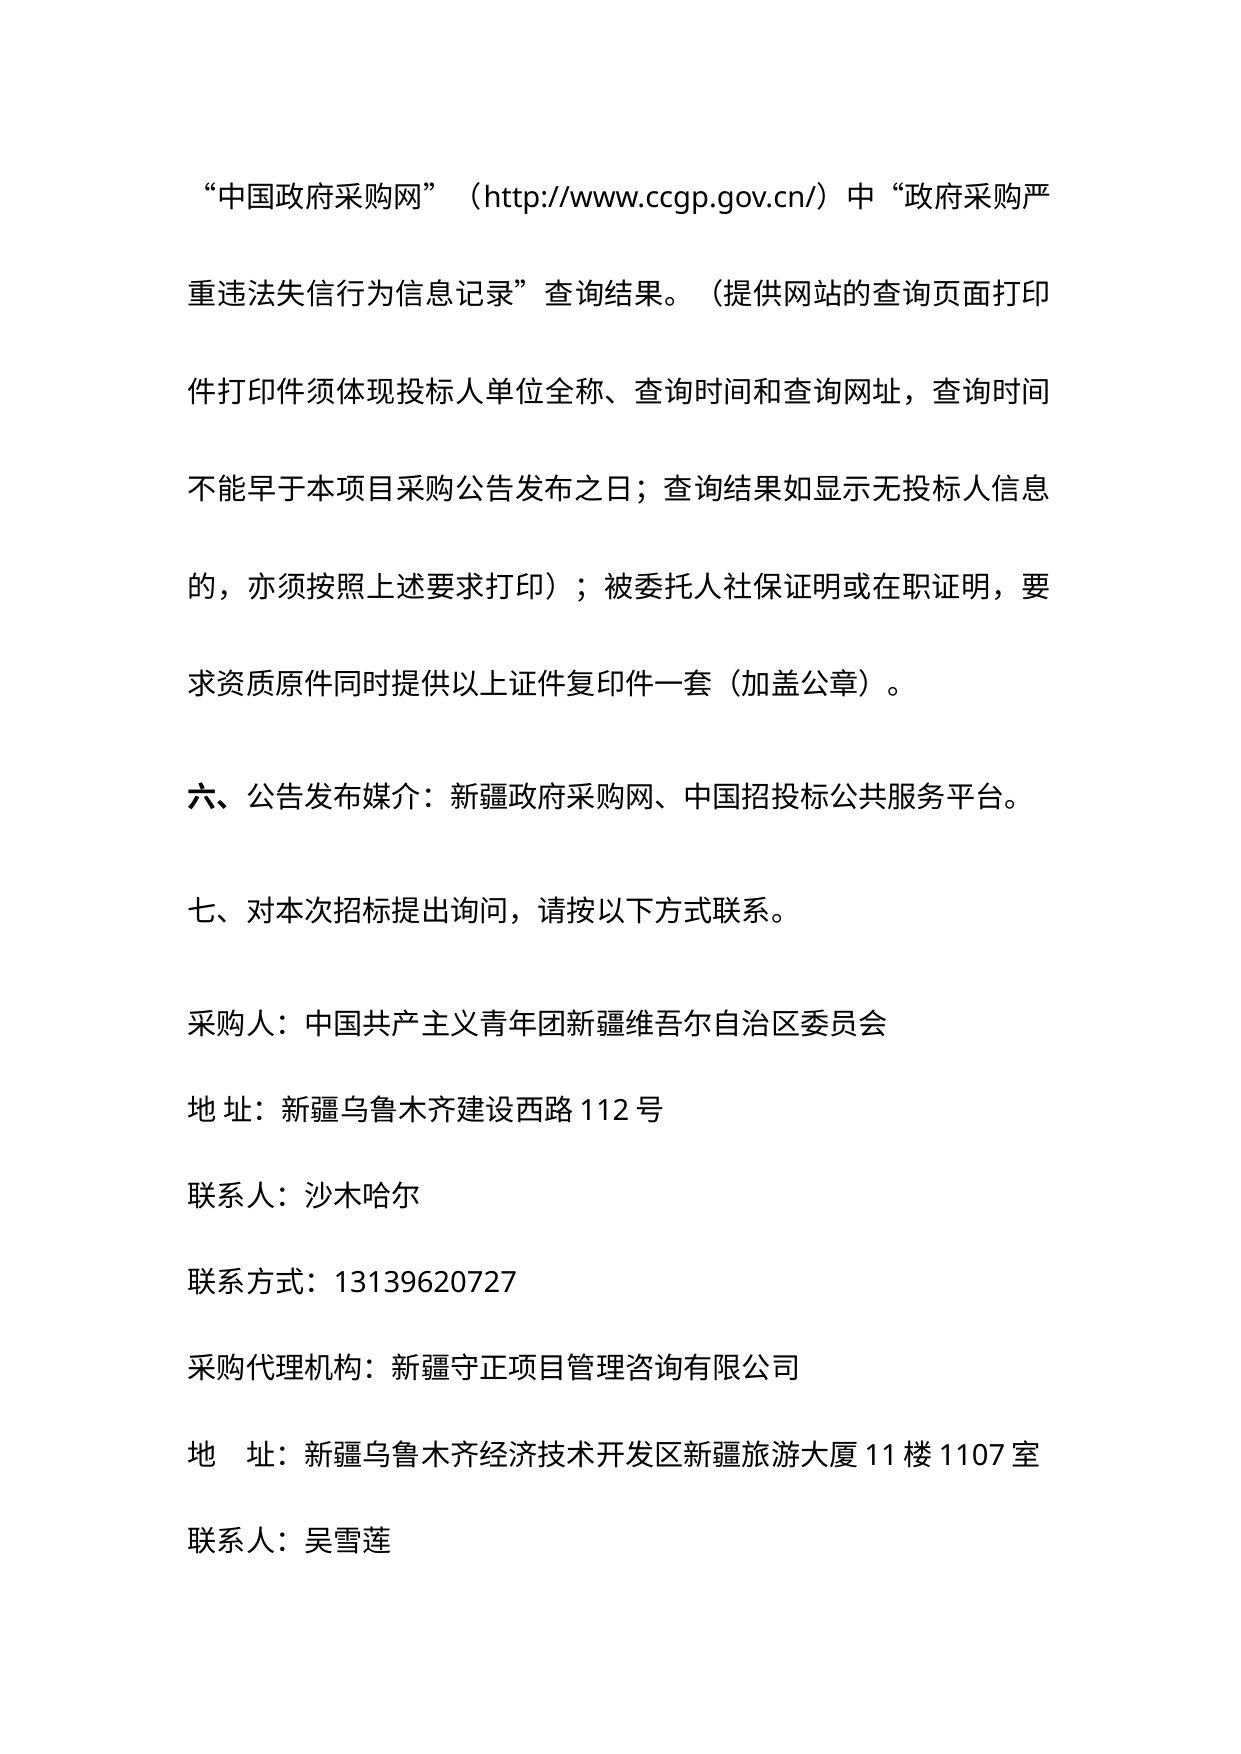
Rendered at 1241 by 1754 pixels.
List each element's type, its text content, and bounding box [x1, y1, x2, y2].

subtitle 七、对本次招标提出询问，请按以下方式联系。 [187, 876, 1053, 941]
text 联系人：吴雪莲 [187, 1506, 1053, 1571]
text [187, 162, 1053, 714]
text 采购代理机构：新疆守正项目管理咨询有限公司 [187, 1334, 1053, 1399]
subtitle 公告发布媒介：新疆政府采购网、中国招投标公共服务平台。 [187, 763, 1053, 828]
text 联系方式：13139620727 [187, 1248, 1053, 1313]
text 地 址：新疆乌鲁木齐建设西路112号 [187, 1075, 1053, 1140]
text 联系人：沙木哈尔 [187, 1161, 1053, 1226]
text 采购人：中国共产主义青年团新疆维吾尔自治区委员会 [187, 989, 1053, 1054]
text 地 址：新疆乌鲁木齐经济技术开发区新疆旅游大厦11楼1107室 [187, 1420, 1053, 1485]
